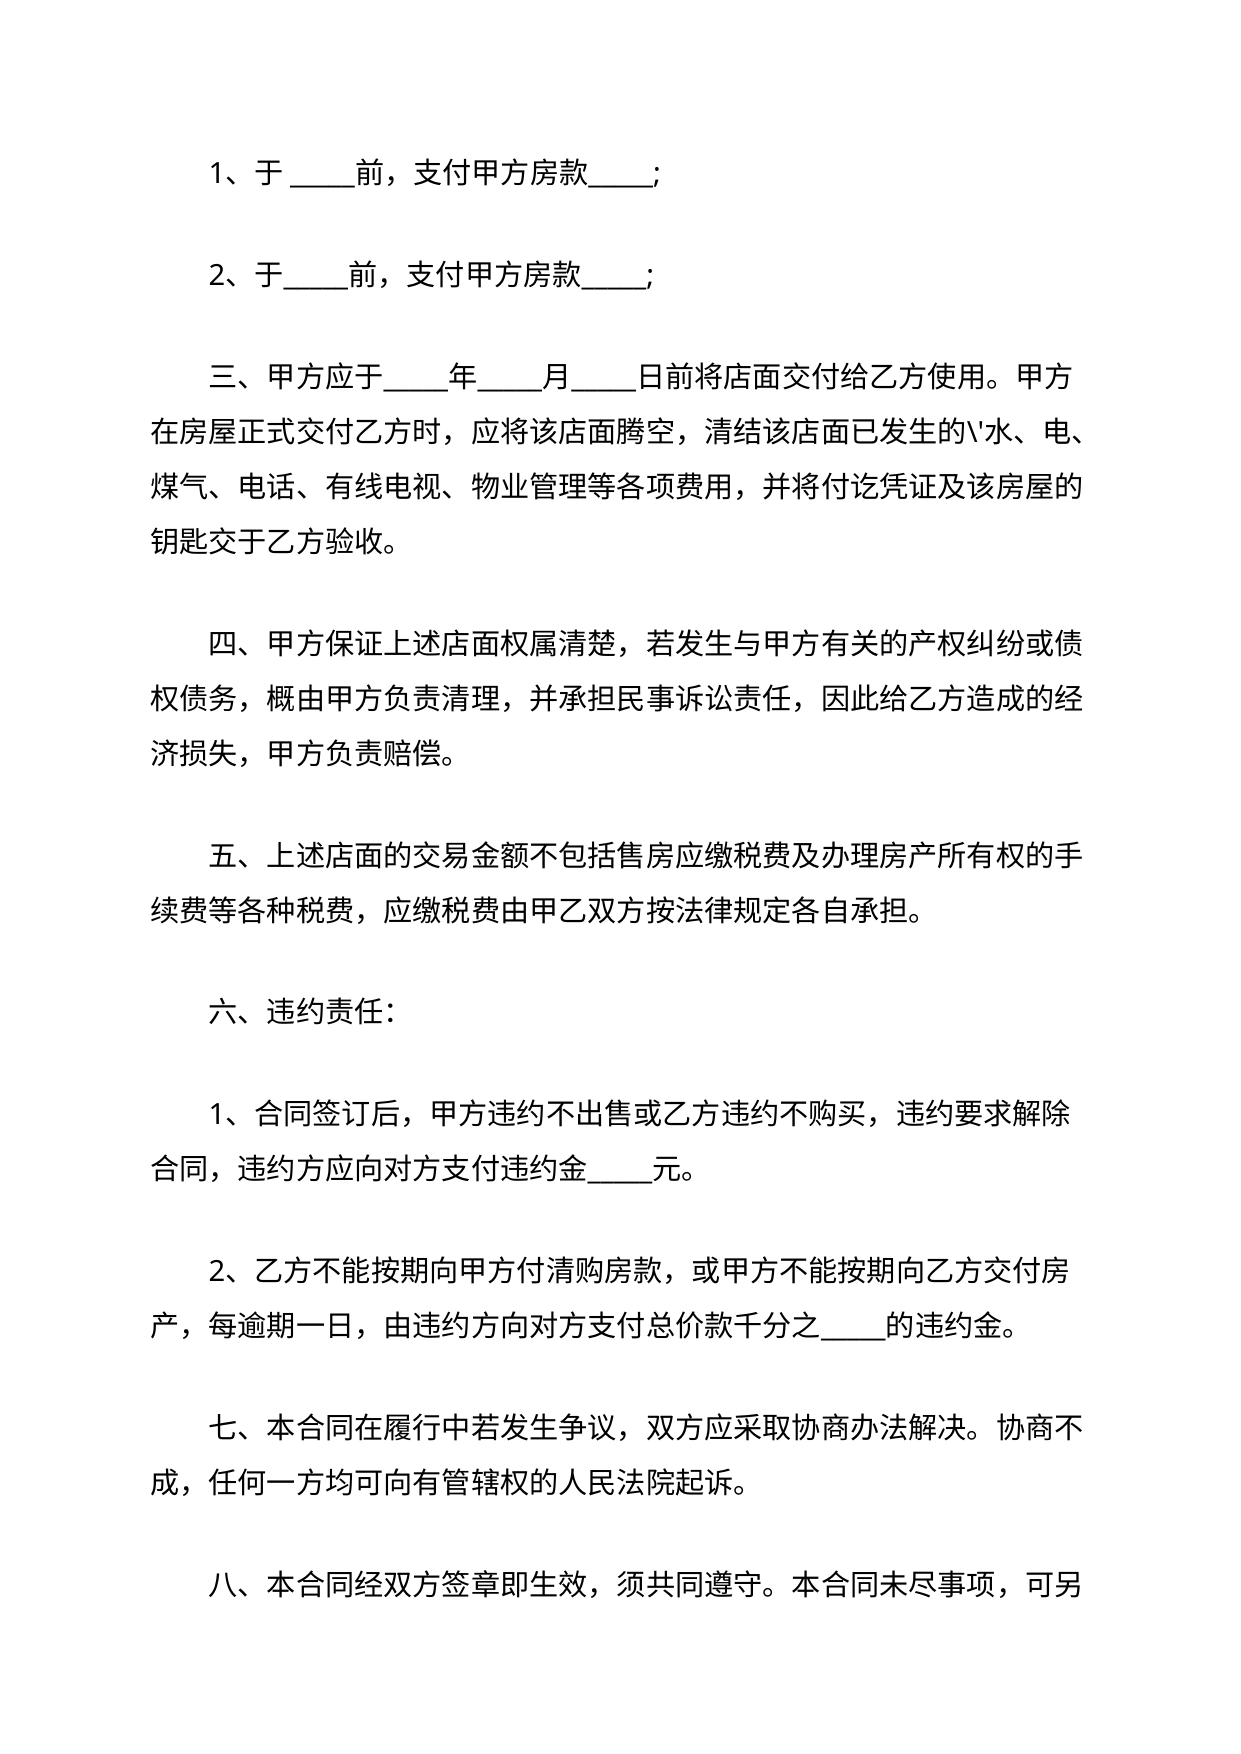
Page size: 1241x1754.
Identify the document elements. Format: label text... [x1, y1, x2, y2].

text 六、违约责任： [150, 989, 1090, 1031]
text 四、甲方保证上述店面权属清楚，若发生与甲方有关的产权纠纷或债权债务，概由甲方负责清理，并承担民事诉讼责任，因此给乙方造成的经济损失，甲方负责赔偿。 [150, 621, 1090, 773]
text 2、于_____前，支付甲方房款_____; [150, 252, 1090, 294]
text 1、合同签订后，甲方违约不出售或乙方违约不购买，违约要求解除合同，违约方应向对方支付违约金_____元。 [150, 1091, 1090, 1188]
text 三、甲方应于_____年_____月_____日前将店面交付给乙方使用。甲方在房屋正式交付乙方时，应将该店面腾空，清结该店面已发生的\'水、电、煤气、电话、有线电视、物业管理等各项费用，并将付讫凭证及该房屋的钥匙交于乙方验收。 [150, 354, 1090, 561]
text 五、上述店面的交易金额不包括售房应缴税费及办理房产所有权的手续费等各种税费，应缴税费由甲乙双方按法律规定各自承担。 [150, 832, 1090, 929]
text 1、于 _____前，支付甲方房款_____; [150, 150, 1090, 192]
text 2、乙方不能按期向甲方付清购房款，或甲方不能按期向乙方交付房产，每逾期一日，由违约方向对方支付总价款千分之_____的违约金。 [150, 1248, 1090, 1345]
text 七、本合同在履行中若发生争议，双方应采取协商办法解决。协商不成，任何一方均可向有管辖权的人民法院起诉。 [150, 1404, 1090, 1502]
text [150, 1561, 1090, 1603]
